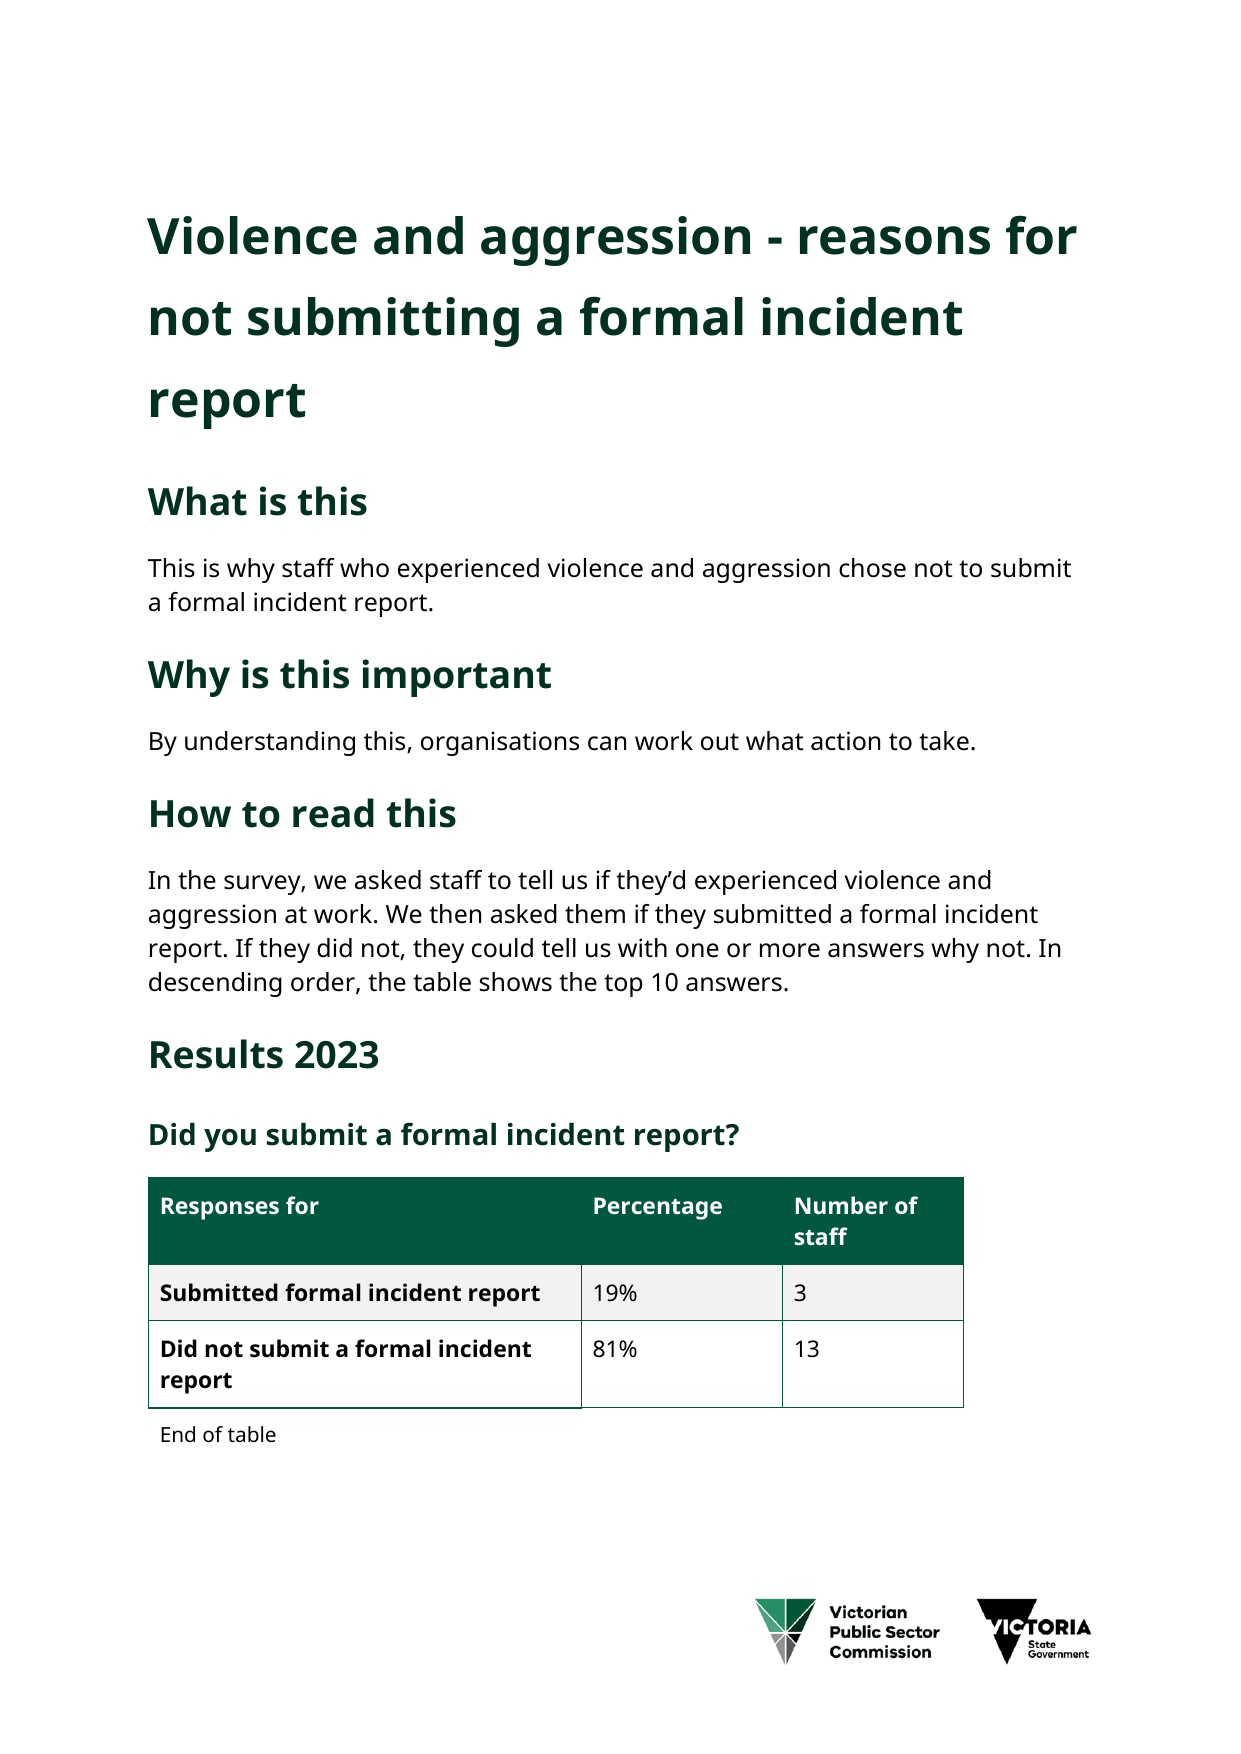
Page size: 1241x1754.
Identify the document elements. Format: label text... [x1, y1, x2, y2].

subtitle Results 2023 [148, 1028, 1092, 1079]
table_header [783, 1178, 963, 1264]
text By understanding this, organisations can work out what action to take. [148, 724, 1092, 758]
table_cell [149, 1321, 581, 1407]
subtitle How to read this [148, 787, 1092, 838]
text This is why staff who experienced violence and aggression chose not to submit a formal incident report. [148, 551, 1092, 619]
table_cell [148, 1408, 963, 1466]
picture [754, 1598, 1093, 1666]
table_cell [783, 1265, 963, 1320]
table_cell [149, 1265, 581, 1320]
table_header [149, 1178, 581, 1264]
subtitle Violence and aggression - reasons for not submitting a formal incident report [148, 201, 1092, 432]
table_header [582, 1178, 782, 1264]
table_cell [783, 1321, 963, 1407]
subtitle Why is this important [148, 648, 1092, 699]
text In the survey, we asked staff to tell us if they’d experienced violence and aggression at work. We then asked them if they submitted a formal incident report. If they did not, they could tell us with one or more answers why not. In descending order, the table shows the top 10 answers. [148, 863, 1092, 999]
subtitle What is this [148, 475, 1092, 526]
subtitle Did you submit a formal incident report? [148, 1114, 1092, 1154]
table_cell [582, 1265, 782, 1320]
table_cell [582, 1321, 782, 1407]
